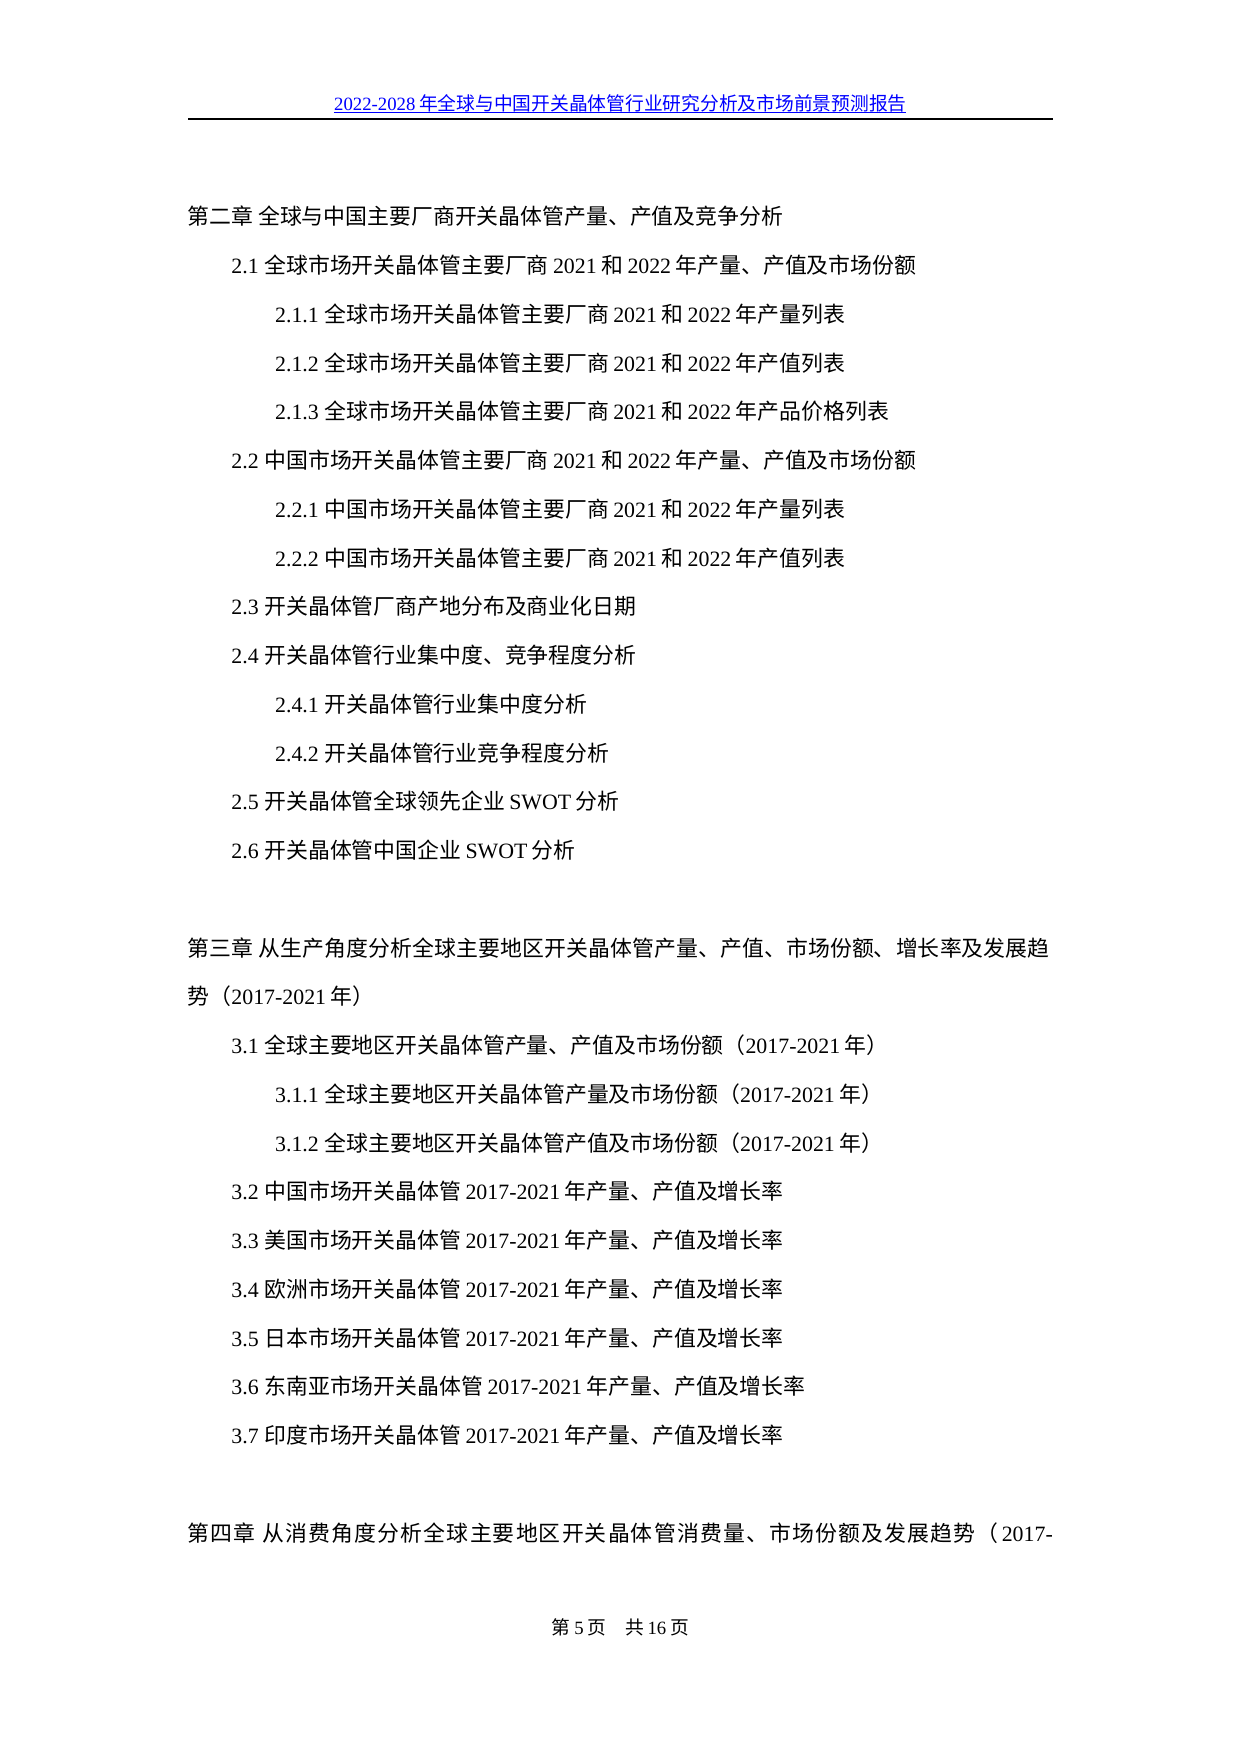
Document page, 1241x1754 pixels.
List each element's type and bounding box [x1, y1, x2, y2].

text [187, 150, 1053, 1548]
